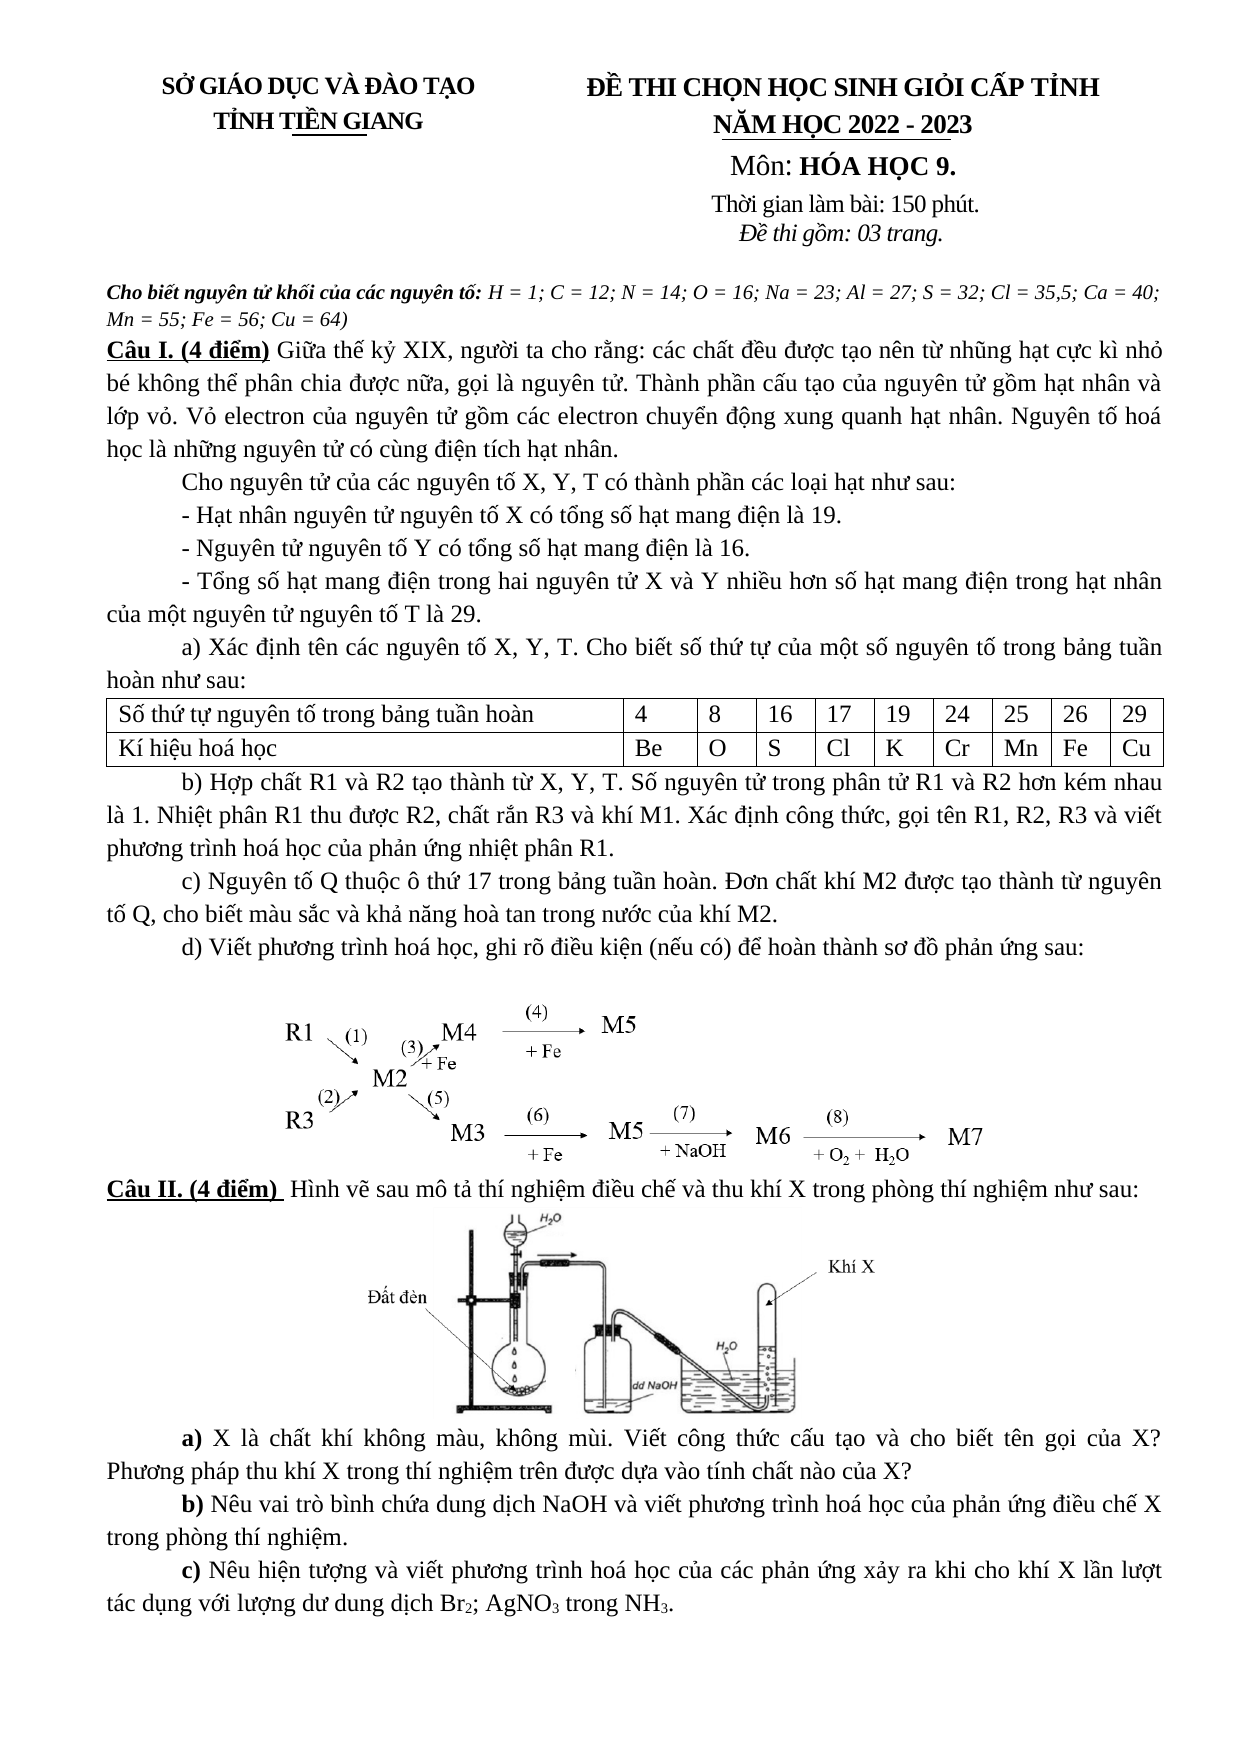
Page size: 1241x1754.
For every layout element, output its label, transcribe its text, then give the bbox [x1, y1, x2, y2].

table_cell S [757, 733, 815, 766]
table_header 29 [1111, 699, 1163, 732]
text b) Hợp chất R1 và R2 tạo thành từ X, Y, T. Số nguyên tử trong phân tử R1 và R2 hơn kém nhau là 1. Nhiệt phân R1 thu được R2, chất rắn R3 và khí M1. Xác định công thức, gọi tên R1, R2, R3 và viết phương trình hoá học của phản ứng nhiệt phân R1. [106, 767, 1163, 862]
table_header 4 [624, 699, 697, 732]
table_header 24 [934, 699, 992, 732]
picture [355, 1207, 915, 1419]
table_cell O [698, 733, 756, 766]
text - Tổng số hạt mang điện trong hai nguyên tử X và Y nhiều hơn số hạt mang điện trong hạt nhân của một nguyên tử nguyên tố T là 29. [106, 566, 1163, 628]
table_cell Cl [816, 733, 874, 766]
text b) Nêu vai trò bình chứa dung dịch NaOH và viết phương trình hoá học của phản ứng điều chế X trong phòng thí nghiệm. [106, 1489, 1163, 1551]
text d) Viết phương trình hoá học, ghi rõ điều kiện (nếu có) để hoàn thành sơ đồ phản ứng sau: [106, 932, 1163, 961]
text Câu I. (4 điểm) Giữa thế kỷ XIX, người ta cho rằng: các chất đều được tạo nên từ nhũng hạt cực kì nhỏ bé không thể phân chia được nữa, gọi là nguyên tử. Thành phần cấu tạo của nguyên tử gồm hạt nhân và lớp vỏ. Vỏ electron của nguyên tử gồm các electron chuyển động xung quanh hạt nhân. Nguyên tố hoá học là những nguyên tử có cùng điện tích hạt nhân. [106, 335, 1163, 463]
picture [275, 998, 995, 1171]
text - Hạt nhân nguyên tử nguyên tố X có tổng số hạt mang điện là 19. [106, 500, 1163, 529]
table_header 16 [757, 699, 815, 732]
text - Nguyên tử nguyên tố Y có tổng số hạt mang điện là 16. [106, 533, 1163, 562]
table_cell Fe [1052, 733, 1110, 766]
table_header Số thứ tự nguyên tố trong bảng tuần hoàn [107, 699, 623, 732]
text Cho biết nguyên tử khối của các nguyên tố: H = 1; C = 12; N = 14; O = 16; Na = 23; Al = 27; S = 32; Cl = 35,5; Ca = 40; Mn = 55; Fe = 56; Cu = 64) [106, 280, 1163, 331]
text a) Xác định tên các nguyên tố X, Y, T. Cho biết số thứ tự của một số nguyên tố trong bảng tuần hoàn như sau: [106, 632, 1163, 694]
table_header 17 [816, 699, 874, 732]
table_cell Cu [1111, 733, 1163, 766]
table_cell K [875, 733, 933, 766]
table_header 8 [698, 699, 756, 732]
text Cho nguyên tử của các nguyên tố X, Y, T có thành phần các loại hạt như sau: [106, 467, 1163, 496]
table_cell Kí hiệu hoá học [107, 733, 623, 766]
table_cell Be [624, 733, 697, 766]
table_header 26 [1052, 699, 1110, 732]
text c) Nguyên tố Q thuộc ô thứ 17 trong bảng tuần hoàn. Đơn chất khí M2 được tạo thành từ nguyên tố Q, cho biết màu sắc và khả năng hoà tan trong nước của khí M2. [106, 866, 1163, 928]
table_header ĐỀ THI CHỌN HỌC SINH GIỎI CẤP TỈNH NĂM HỌC 2022 - 2023 Môn: HÓA HỌC 9. Thời gian làm bài: 150 phút. Đề thi gồm: 03 trang. [520, 65, 1166, 247]
table_cell Mn [993, 733, 1051, 766]
table_header SỞ GIÁO DỤC VÀ ĐÀO TẠO TỈNH TIỀN GIANG [118, 65, 520, 247]
text Câu II. (4 điểm) Hình vẽ sau mô tả thí nghiệm điều chế và thu khí X trong phòng thí nghiệm như sau: [106, 1174, 1163, 1203]
table_header 19 [875, 699, 933, 732]
table_header 25 [993, 699, 1051, 732]
text a) X là chất khí không màu, không mùi. Viết công thức cấu tạo và cho biết tên gọi của X? Phương pháp thu khí X trong thí nghiệm trên được dựa vào tính chất nào của X? [106, 1423, 1163, 1484]
table_cell Cr [934, 733, 992, 766]
text c) Nêu hiện tượng và viết phương trình hoá học của các phản ứng xảy ra khi cho khí X lần lượt tác dụng với lượng dư dung dịch Br2; AgNO3 trong NH3. [106, 1555, 1163, 1617]
